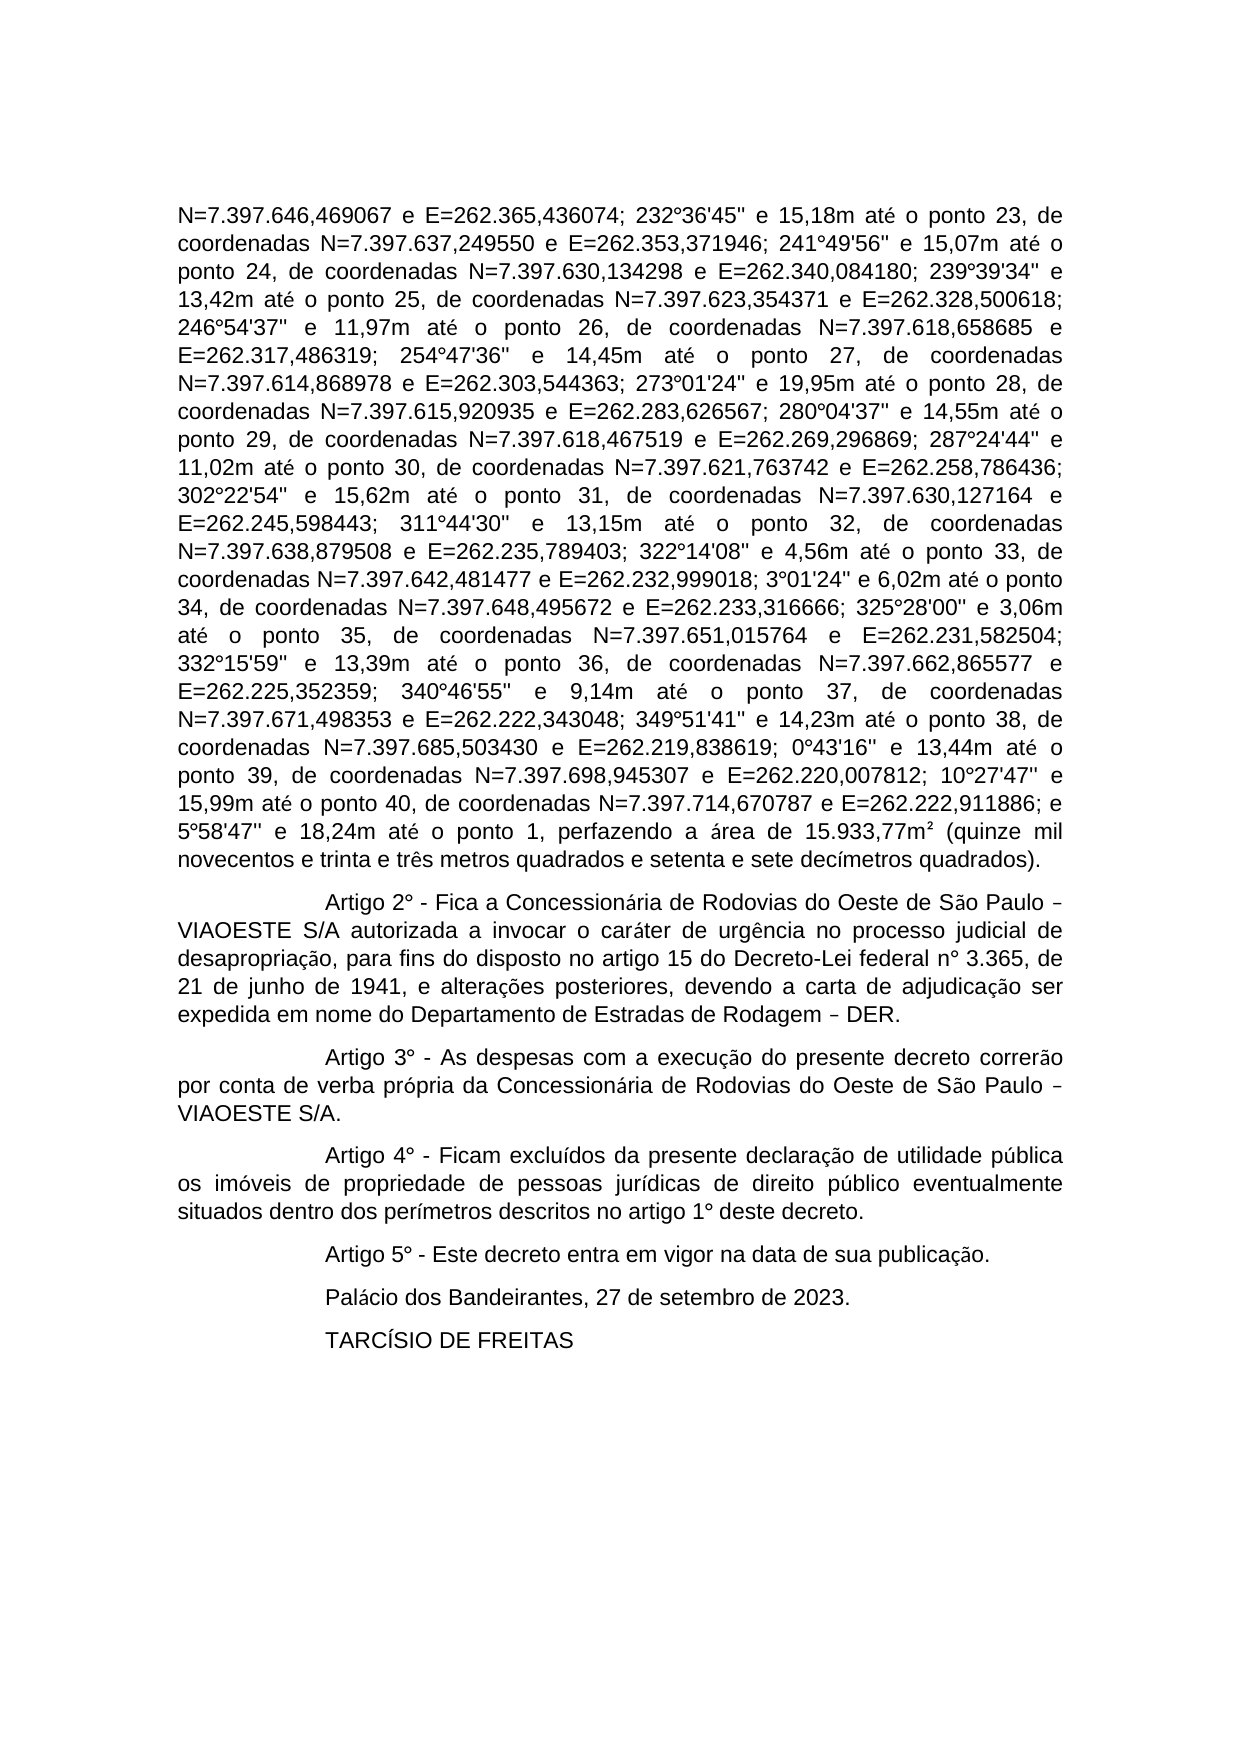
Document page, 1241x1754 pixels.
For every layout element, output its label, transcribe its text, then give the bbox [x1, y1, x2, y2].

text Palácio dos Bandeirantes, 27 de setembro de 2023. [177, 1283, 1063, 1311]
text TARCÍSIO DE FREITAS [177, 1326, 1063, 1354]
text Artigo 4° - Ficam excluídos da presente declaração de utilidade pública os imóveis de propriedade de pessoas jurídicas de direito público eventualmente situados dentro dos perímetros descritos no artigo 1° deste decreto. [177, 1141, 1063, 1225]
text Artigo 5° - Este decreto entra em vigor na data de sua publicação. [177, 1240, 1063, 1268]
text Artigo 2° - Fica a Concessionária de Rodovias do Oeste de São Paulo – VIAOESTE S/A autorizada a invocar o caráter de urgência no processo judicial de desapropriação, para fins do disposto no artigo 15 do Decreto-Lei federal n° 3.365, de 21 de junho de 1941, e alterações posteriores, devendo a carta de adjudicação ser expedida em nome do Departamento de Estradas de Rodagem – DER. [177, 888, 1063, 1028]
text Artigo 3° - As despesas com a execução do presente decreto correrão por conta de verba própria da Concessionária de Rodovias do Oeste de São Paulo – VIAOESTE S/A. [177, 1043, 1063, 1126]
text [177, 201, 1063, 873]
